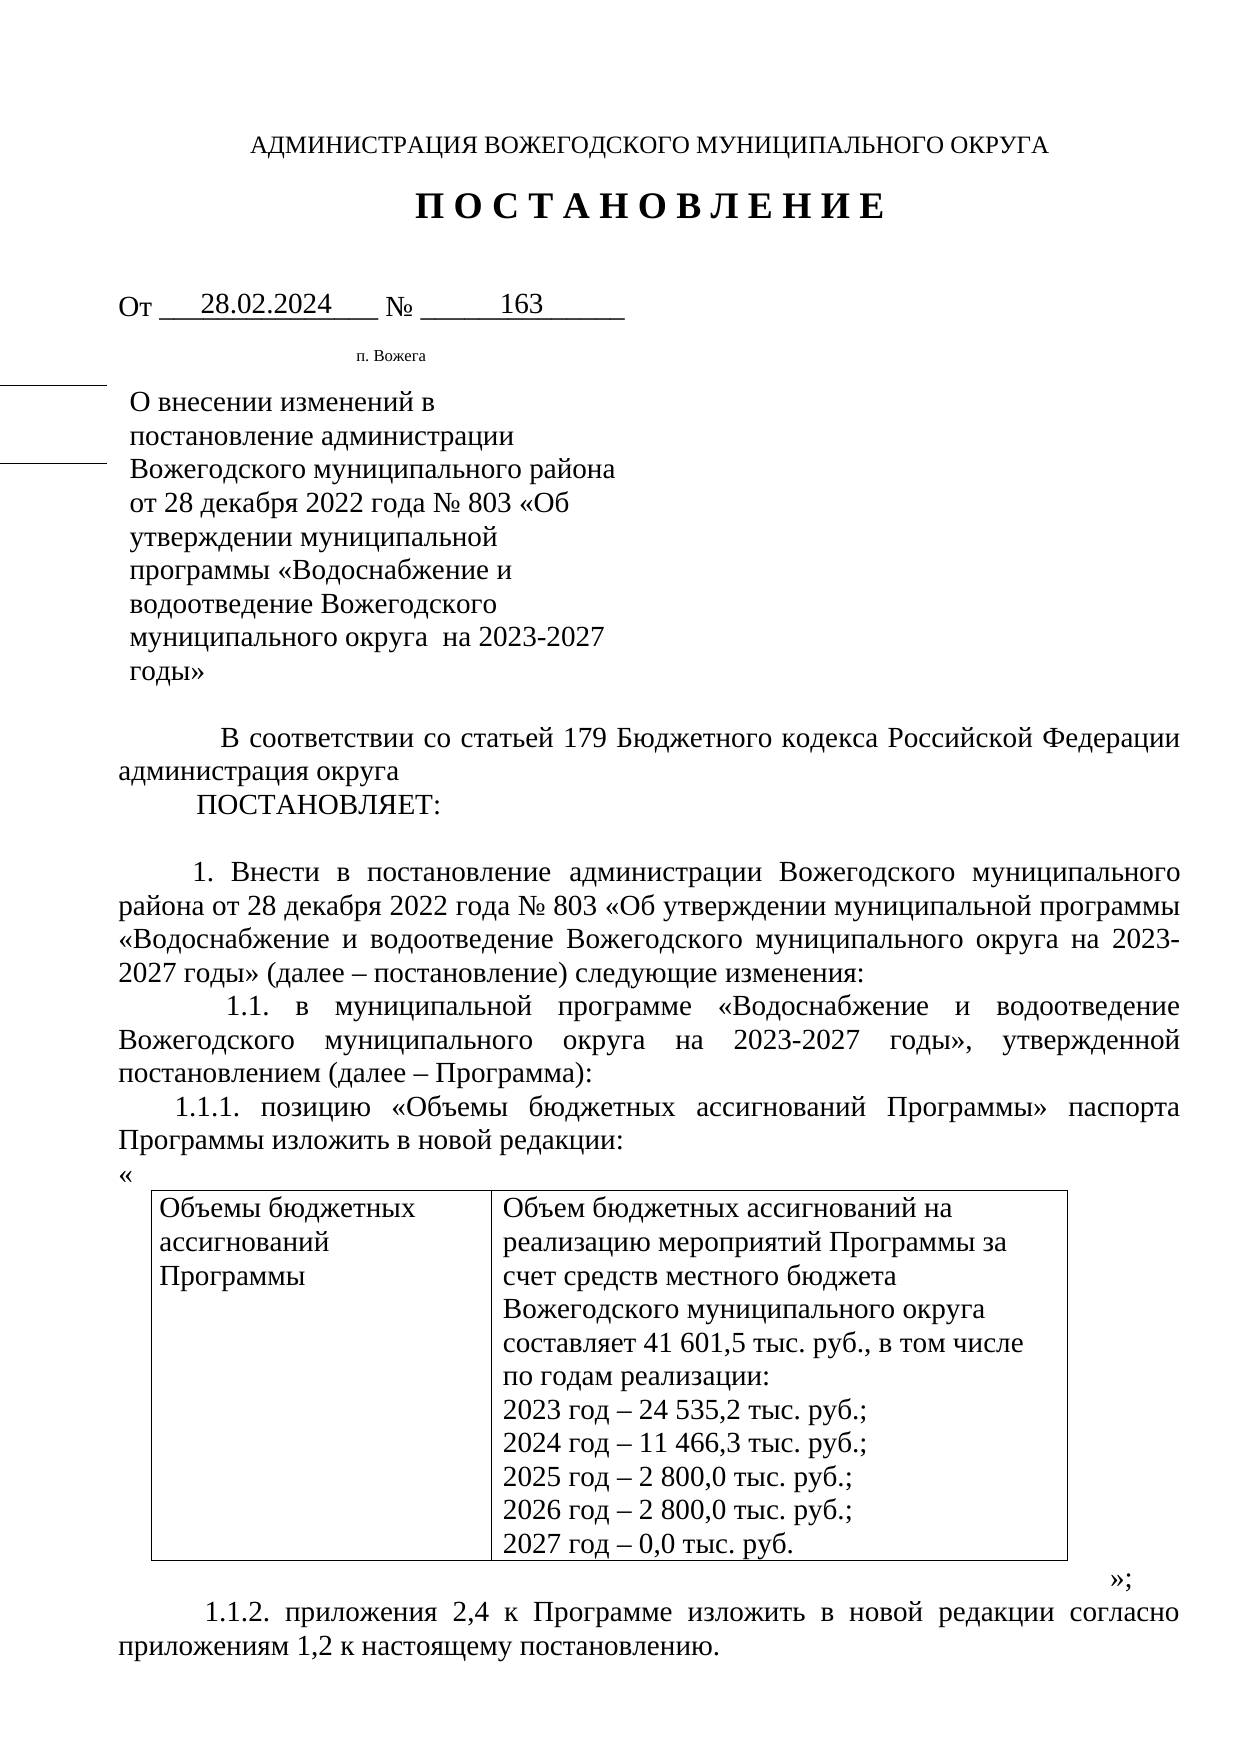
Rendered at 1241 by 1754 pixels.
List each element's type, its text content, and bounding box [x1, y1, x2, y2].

text »; [118, 1561, 1181, 1594]
subtitle П О С Т А Н О В Л Е Н И Е [118, 183, 1181, 226]
subtitle От _______________ № ______________ [118, 289, 1181, 322]
text 1.1.1. позицию «Объемы бюджетных ассигнований Программы» паспорта Программы изложить в новой редакции: [118, 1089, 1181, 1156]
text 1.1.2. приложения 2,4 к Программе изложить в новой редакции согласно приложениям 1,2 к настоящему постановлению. [118, 1594, 1181, 1661]
table_header Объемы бюджетных ассигнований Программы [152, 1191, 491, 1559]
table_header Объем бюджетных ассигнований на реализацию мероприятий Программы за счет средств местного бюджета Вожегодского муниципального округа составляет 41 601,5 тыс. руб., в том числе по годам реализации: 2023 год – 24 535,2 тыс. руб.; 2024 год – 11 466,3 тыс. руб.; 2025 год – 2 800,0 тыс. руб.; 2026 год – 2 800,0 тыс. руб.; 2027 год – 0,0 тыс. руб. [492, 1191, 1067, 1559]
text 1.1. в муниципальной программе «Водоснабжение и водоотведение Вожегодского муниципального округа на 2023-2027 годы», утвержденной постановлением (далее – Программа): [118, 988, 1181, 1089]
text ПОСТАНОВЛЯЕТ: [118, 787, 1181, 821]
text АДМИНИСТРАЦИЯ ВОЖЕГОДСКОГО МУНИЦИПАЛЬНОГО ОКРУГА [118, 130, 1181, 159]
text В соответствии со статьей 179 Бюджетного кодекса Российской Федерации администрация округа [118, 720, 1181, 787]
table_header О внесении изменений в постановление администрации Вожегодского муниципального района от 28 декабря 2022 года № 803 «Об утверждении муниципальной программы «Водоснабжение и водоотведение Вожегодского муниципального округа на 2023-2027 годы» [118, 385, 635, 686]
table_header [0, 385, 118, 686]
text п. Вожега [266, 346, 1181, 365]
text « [118, 1156, 1181, 1189]
text 1. Внести в постановление администрации Вожегодского муниципального района от 28 декабря 2022 года № 803 «Об утверждении муниципальной программы «Водоснабжение и водоотведение Вожегодского муниципального округа на 2023-2027 годы» (далее – постановление) следующие изменения: [118, 854, 1181, 988]
